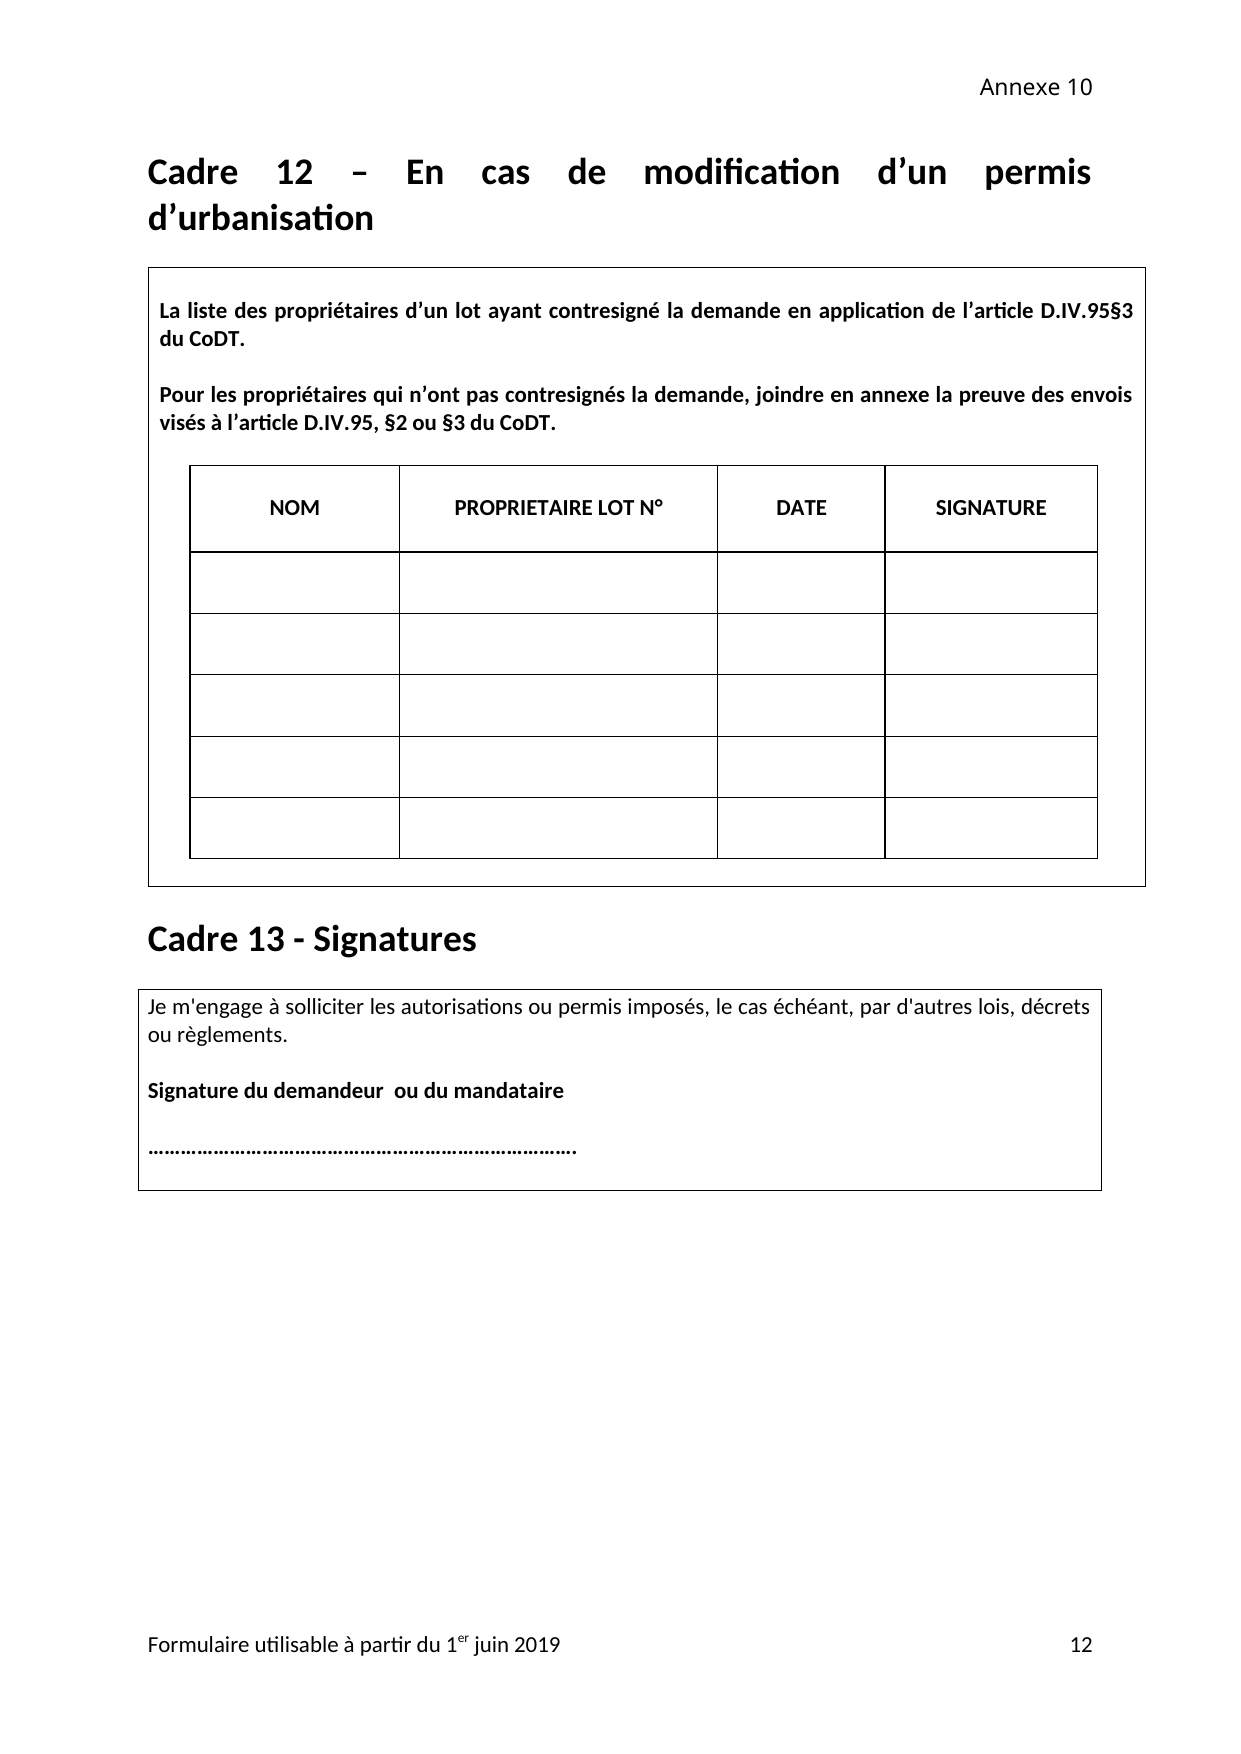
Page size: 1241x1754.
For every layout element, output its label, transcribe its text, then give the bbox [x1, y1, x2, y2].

text ……………………………………………………………………. [148, 1132, 1093, 1160]
table_header La liste des propriétaires d’un lot ayant contresigné la demande en application de l’article D.IV.95§3 du CoDT. Pour les propriétaires qui n’ont pas contresignés la demande, joindre en annexe la preuve des envois visés à l’article D.IV.95, §2 ou §3 du CoDT. [149, 268, 1145, 886]
text Cadre 13 - Signatures [148, 915, 1093, 961]
text Cadre 12 – En cas de modification d’un permis d’urbanisation [148, 148, 1093, 239]
text Je m'engage à solliciter les autorisations ou permis imposés, le cas échéant, par d'autres lois, décrets ou règlements. [139, 990, 1101, 1048]
text Signature du demandeur ou du mandataire [148, 1076, 1093, 1104]
